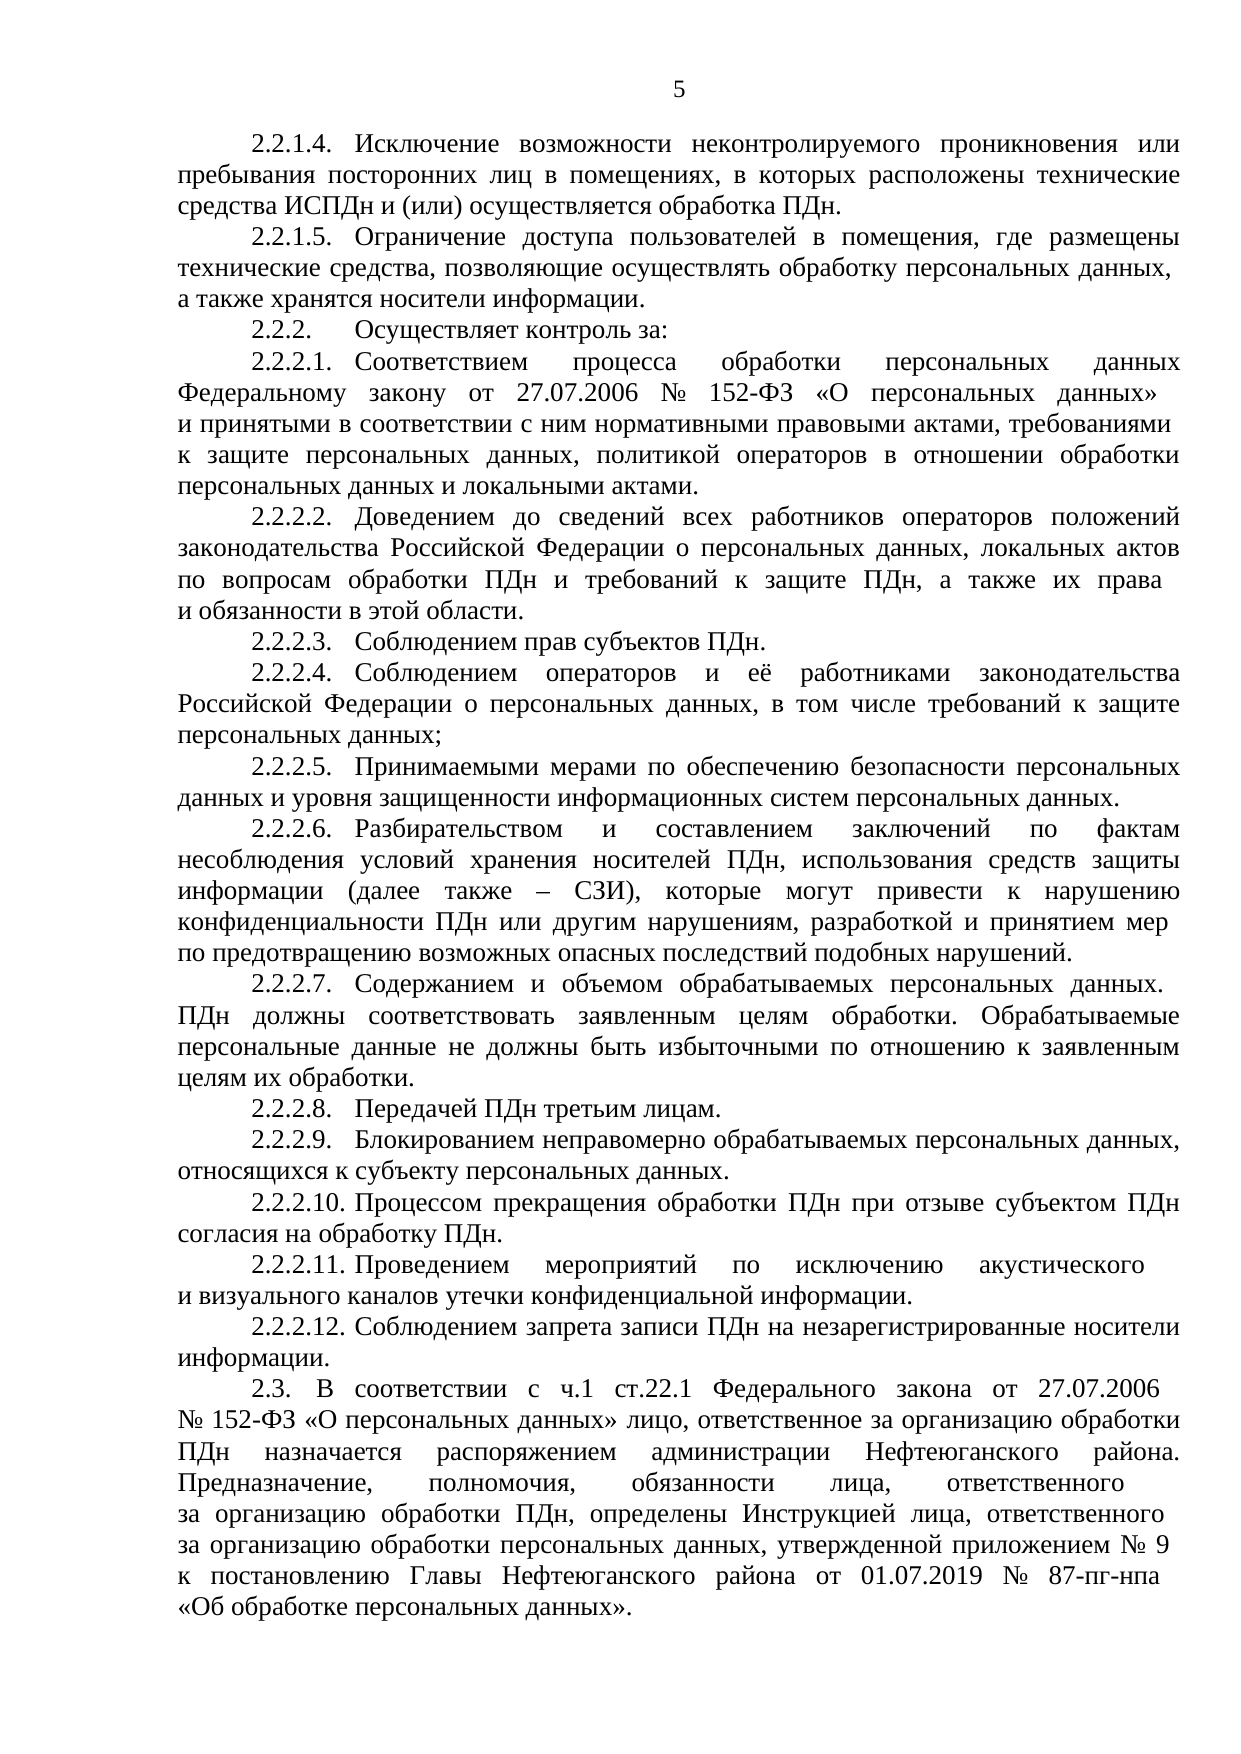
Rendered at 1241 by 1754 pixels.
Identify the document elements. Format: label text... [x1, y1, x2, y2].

list Блокированием неправомерно обрабатываемых персональных данных, относящихся к субъекту персональных данных. [177, 1123, 1181, 1186]
list Процессом прекращения обработки ПДн при отзыве субъектом ПДн согласия на обработку ПДн. [177, 1186, 1181, 1248]
list Соблюдением прав субъектов ПДн. [177, 625, 1181, 656]
list Содержанием и объемом обрабатываемых персональных данных. ПДн должны соответствовать заявленным целям обработки. Обрабатываемые персональные данные не должны быть избыточными по отношению к заявленным целям их обработки. [177, 968, 1181, 1092]
list Доведением до сведений всех работников операторов положений законодательства Российской Федерации о персональных данных, локальных актов по вопросам обработки ПДн и требований к защите ПДн, а также их права и обязанности в этой области. [177, 500, 1181, 625]
list Осуществляет контроль за: [251, 313, 1181, 345]
list Принимаемыми мерами по обеспечению безопасности персональных данных и уровня защищенности информационных систем персональных данных. [177, 749, 1181, 812]
list Передачей ПДн третьим лицам. [177, 1092, 1181, 1123]
list В соответствии с ч.1 ст.22.1 Федерального закона от 27.07.2006 № 152-ФЗ «О персональных данных» лицо, ответственное за организацию обработки ПДн назначается распоряжением администрации Нефтеюганского района. Предназначение, полномочия, обязанности лица, ответственного за организацию обработки ПДн, определены Инструкцией лица, ответственного за организацию обработки персональных данных, утвержденной приложением № 9 к постановлению Главы Нефтеюганского района от 01.07.2019 № 87-пг-нпа «Об обработке персональных данных». [177, 1372, 1181, 1622]
list Ограничение доступа пользователей в помещения, где размещены технические средства, позволяющие осуществлять обработку персональных данных, а также хранятся носители информации. [177, 220, 1181, 313]
list Разбирательством и составлением заключений по фактам несоблюдения условий хранения носителей ПДн, использования средств защиты информации (далее также – СЗИ), которые могут привести к нарушению конфиденциальности ПДн или другим нарушениям, разработкой и принятием мер по предотвращению возможных опасных последствий подобных нарушений. [177, 812, 1181, 968]
list Соблюдением операторов и её работниками законодательства Российской Федерации о персональных данных, в том числе требований к защите персональных данных; [177, 656, 1181, 749]
list Соответствием процесса обработки персональных данных Федеральному закону от 27.07.2006 № 152-ФЗ «О персональных данных» и принятыми в соответствии с ним нормативными правовыми актами, требованиями к защите персональных данных, политикой операторов в отношении обработки персональных данных и локальными актами. [177, 345, 1181, 500]
list Проведением мероприятий по исключению акустического и визуального каналов утечки конфиденциальной информации. [177, 1248, 1181, 1310]
list Исключение возможности неконтролируемого проникновения или пребывания посторонних лиц в помещениях, в которых расположены технические средства ИСПДн и (или) осуществляется обработка ПДн. [177, 127, 1181, 220]
list Соблюдением запрета записи ПДн на незарегистрированные носители информации. [177, 1310, 1181, 1372]
